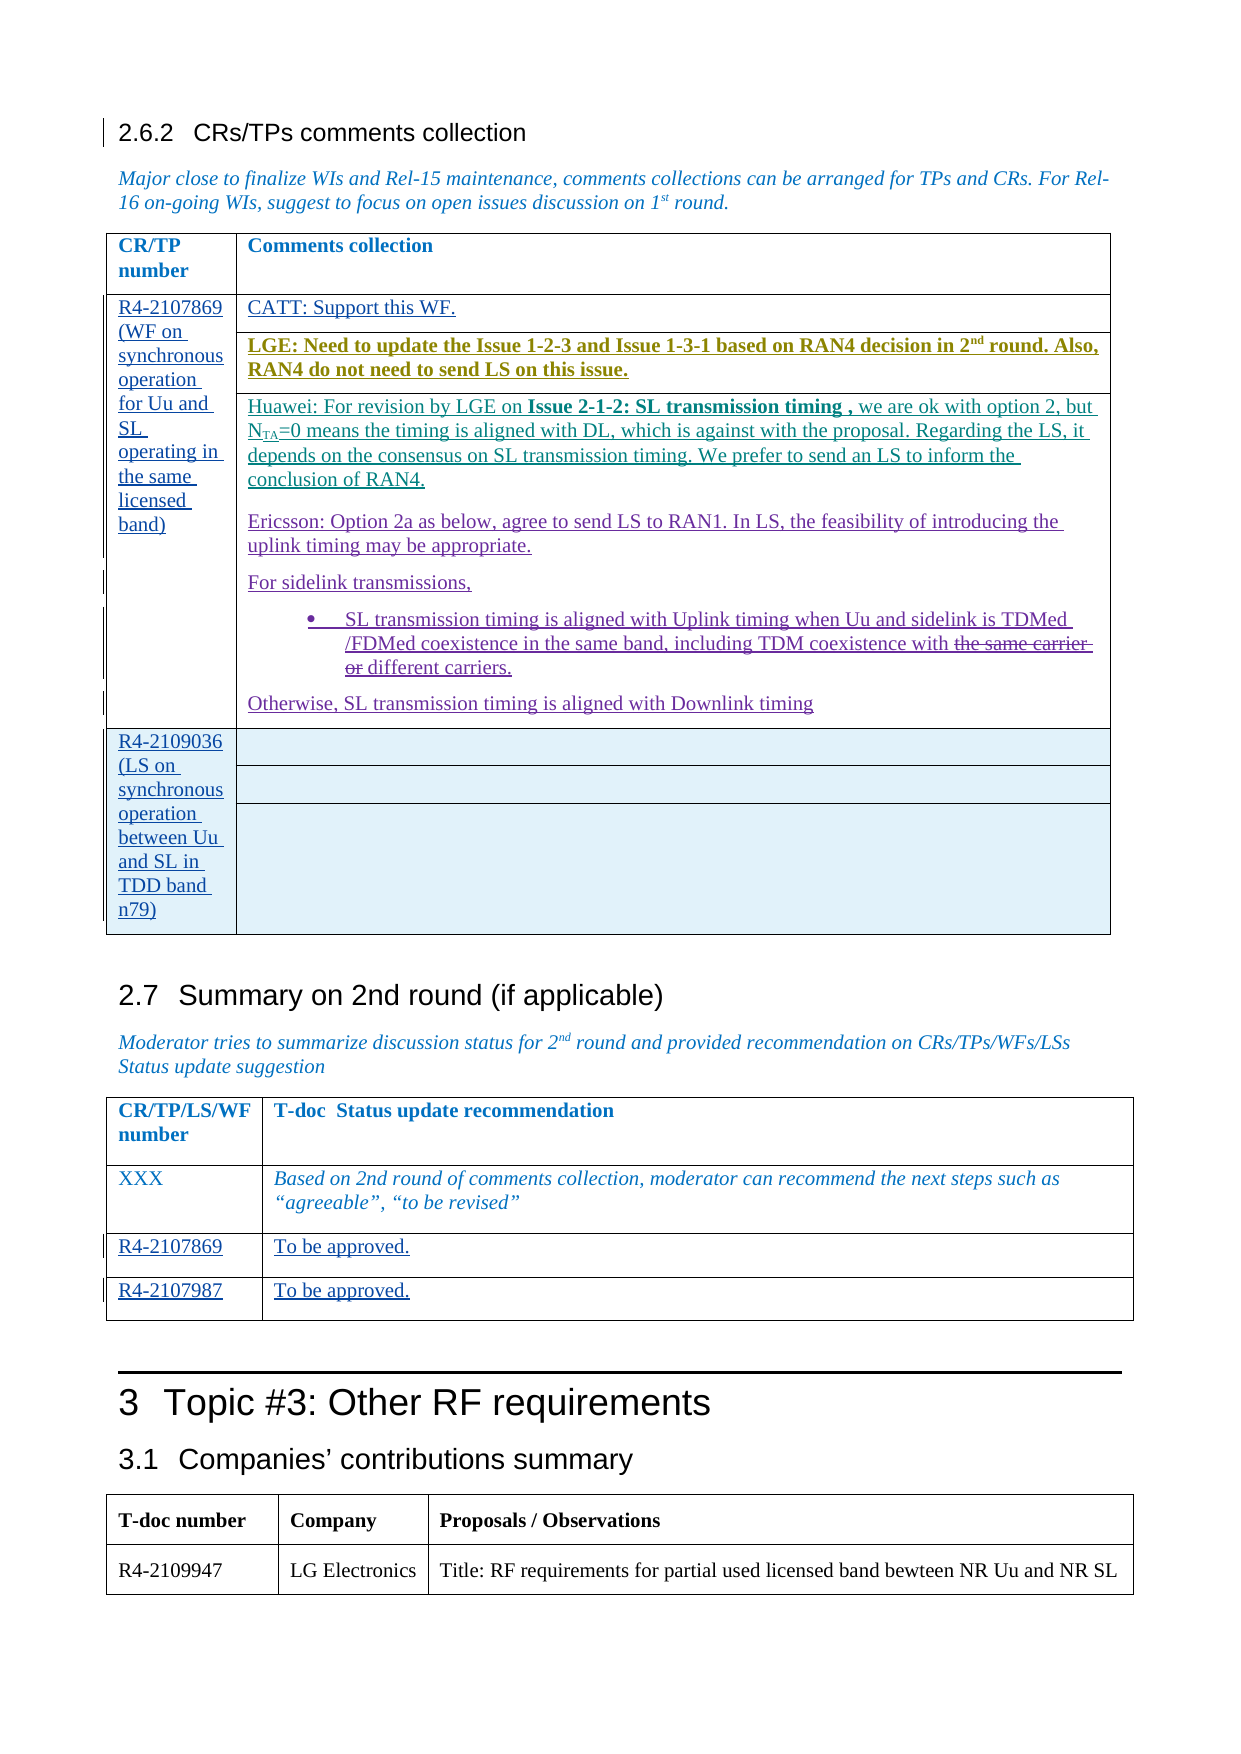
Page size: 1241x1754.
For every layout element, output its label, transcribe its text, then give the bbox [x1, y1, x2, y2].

text Moderator tries to summarize discussion status for 2nd round and provided recommendation on CRs/TPs/WFs/LSs Status update suggestion [118, 1030, 1122, 1078]
table_cell [107, 1234, 262, 1277]
subtitle Topic #3: Other RF requirements [118, 1374, 1122, 1423]
table_cell R4-2109947 [107, 1545, 278, 1594]
table_header CR/TP number [107, 234, 236, 294]
subtitle Companies’ contributions summary [118, 1442, 1122, 1475]
table_cell XXX [107, 1166, 262, 1233]
table_header Comments collection [237, 234, 1110, 294]
table_header Proposals / Observations [429, 1495, 1133, 1544]
table_cell [263, 1234, 1133, 1277]
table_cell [279, 1545, 428, 1594]
text Major close to finalize WIs and Rel-15 maintenance, comments collections can be arranged for TPs and CRs. For Rel-16 on-going WIs, suggest to focus on open issues discussion on 1st round. [118, 166, 1122, 214]
table_header T-doc Status update recommendation [263, 1098, 1133, 1165]
table_cell [237, 333, 1110, 393]
table_header CR/TP/LS/WF number [107, 1098, 262, 1165]
subtitle Summary on 2nd round (if applicable) [118, 978, 1122, 1011]
table_cell [263, 1278, 1133, 1320]
table_cell [107, 1278, 262, 1320]
table_cell [237, 394, 1110, 728]
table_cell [429, 1545, 1133, 1594]
table_cell [107, 295, 236, 728]
table_cell Based on 2nd round of comments collection, moderator can recommend the next steps such as “agreeable”, “to be revised” [263, 1166, 1133, 1233]
table_header Company [279, 1495, 428, 1544]
table_header T-doc number [107, 1495, 278, 1544]
subtitle CRs/TPs comments collection [118, 118, 1122, 147]
table_cell [237, 295, 1110, 332]
